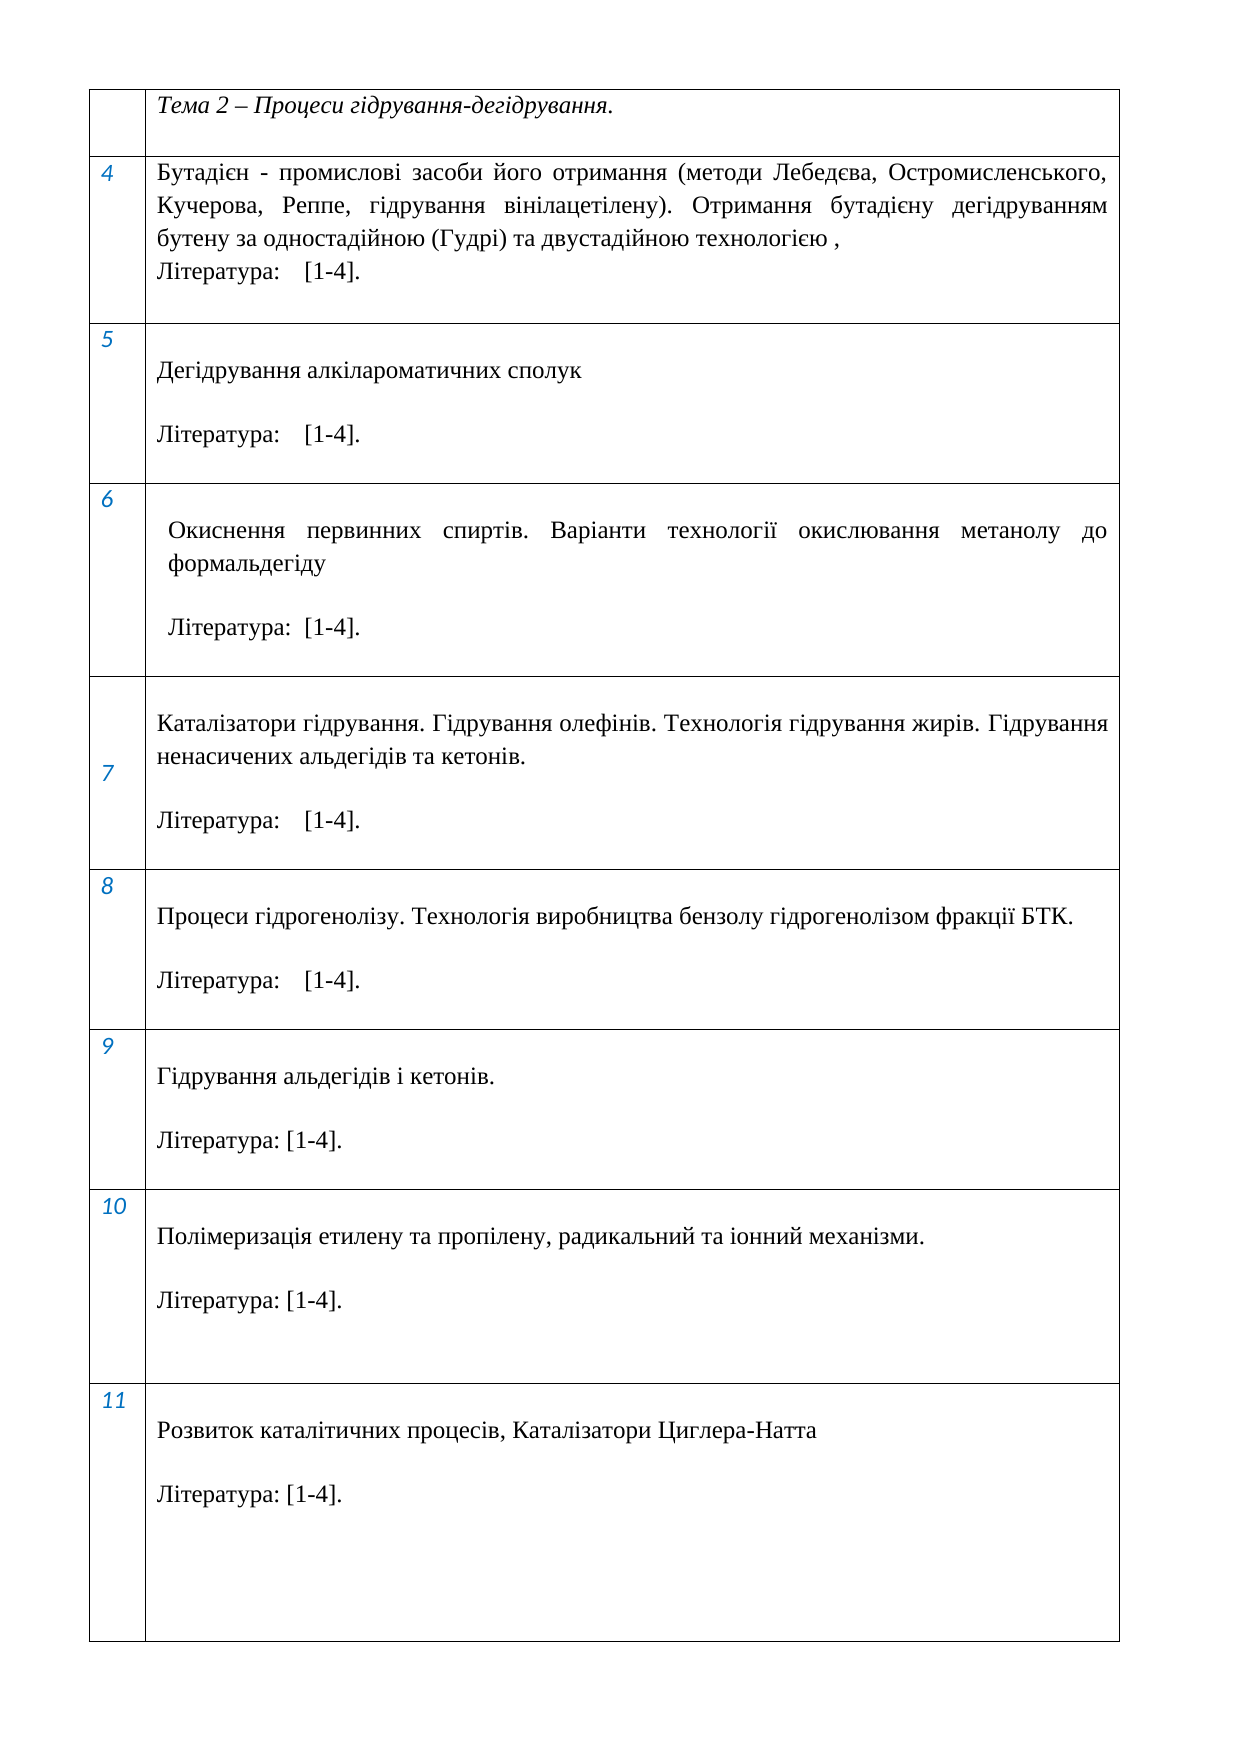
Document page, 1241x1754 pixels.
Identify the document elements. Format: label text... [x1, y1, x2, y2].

table_cell Дегідрування алкілароматичних сполук Література: [1-4]. [146, 324, 1119, 482]
table_cell Розвиток каталітичних процесів, Каталізатори Циглера-Натта Література: [1-4]. [146, 1384, 1119, 1641]
table_cell Процеси гідрогенолізу. Технологія виробництва бензолу гідрогенолізом фракції БТК. Література: [1-4]. [146, 870, 1119, 1029]
table_cell 8 [90, 870, 145, 1029]
table_cell 9 [90, 1030, 145, 1189]
table_cell Гідрування альдегідів і кетонів. Література: [1-4]. [146, 1030, 1119, 1189]
table_cell Окиснення первинних спиртів. Варіанти технології окислювання метанолу до формальдегіду Література: [1-4]. [146, 484, 1119, 676]
table_cell 11 [90, 1384, 145, 1641]
table_cell Тема 2 – Процеси гідрування-дегідрування. [146, 90, 1119, 156]
table_cell Бутадієн - промислові засоби його отримання (методи Лебедєва, Остромисленського, Кучерова, Реппе, гідрування вінілацетілену). Отримання бутадієну дегідруванням бутену за одностадійною (Гудрі) та двустадійною технологією , Література: [1-4]. [146, 157, 1119, 322]
table_cell 6 [90, 484, 145, 676]
table_cell Каталізатори гідрування. Гідрування олефінів. Технологія гідрування жирів. Гідрування ненасичених альдегідів та кетонів. Література: [1-4]. [146, 677, 1119, 869]
table_cell Полімеризація етилену та пропілену, радикальний та іонний механізми. Література: [1-4]. [146, 1190, 1119, 1383]
table_cell 5 [90, 324, 145, 482]
table_cell 4 [90, 157, 145, 322]
table_cell 10 [90, 1190, 145, 1383]
table_cell [90, 90, 145, 156]
table_cell 7 [90, 677, 145, 869]
